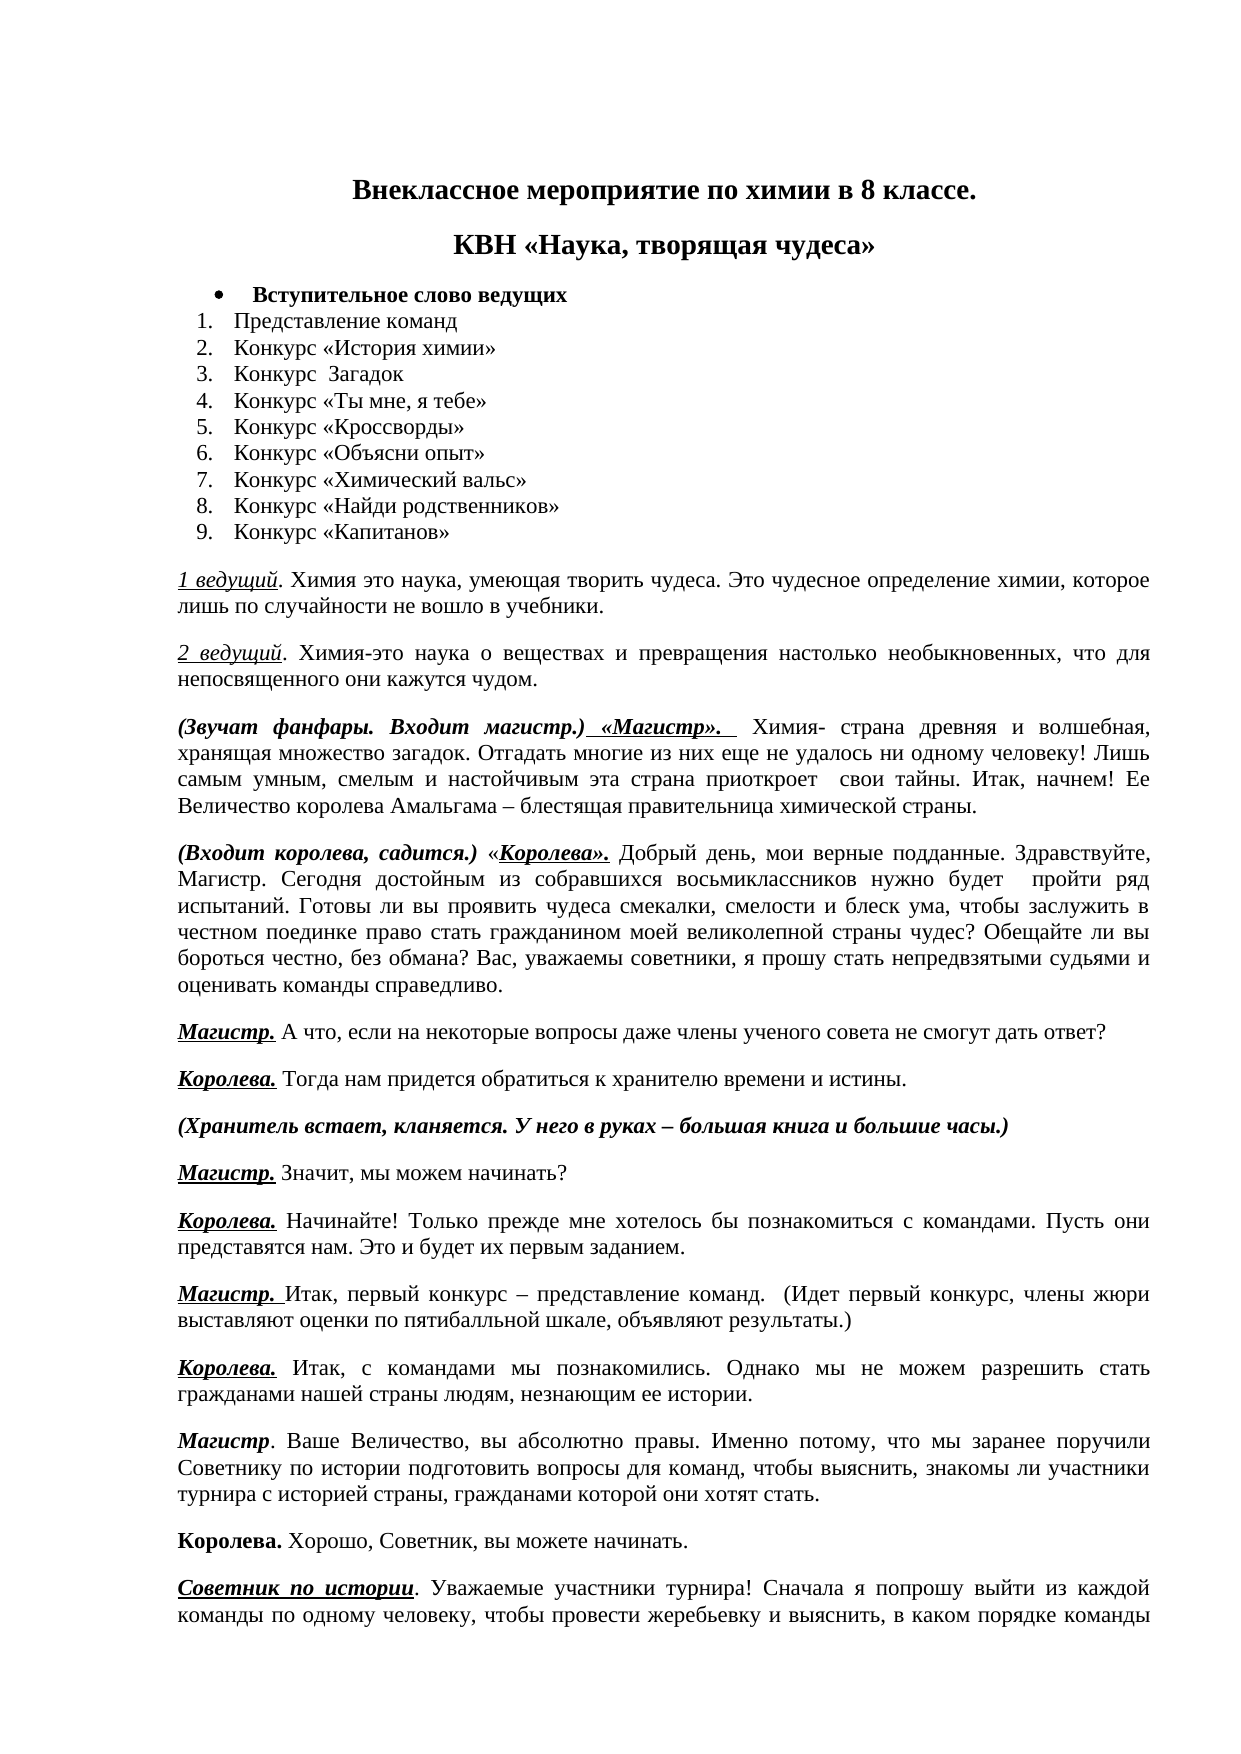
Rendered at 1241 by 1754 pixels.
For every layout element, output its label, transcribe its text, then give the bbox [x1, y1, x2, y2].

list Вступительное слово ведущих [215, 281, 1152, 308]
text 1 ведущий. Химия это наука, умеющая творить чудеса. Это чудесное определение химии, которое лишь по случайности не вошло в учебники. [177, 566, 1152, 618]
text (Хранитель встает, кланяется. У него в руках – большая книга и большие часы.) [177, 1112, 1152, 1139]
text Королева. Тогда нам придется обратиться к хранителю времени и истины. [177, 1065, 1152, 1091]
text Внеклассное мероприятие по химии в 8 классе. [177, 172, 1152, 206]
text Магистр. Значит, мы можем начинать? [177, 1159, 1152, 1186]
text (Входит королева, садится.) «Королева». Добрый день, мои верные подданные. Здравствуйте, Магистр. Сегодня достойным из собравшихся восьмиклассников нужно будет пройти ряд испытаний. Готовы ли вы проявить чудеса смекалки, смелости и блеск ума, чтобы заслужить в честном поединке право стать гражданином моей великолепной страны чудес? Обещайте ли вы бороться честно, без обмана? Вас, уважаемы советники, я прошу стать непредвзятыми судьями и оценивать команды справедливо. [177, 839, 1152, 997]
text Королева. Начинайте! Только прежде мне хотелось бы познакомиться с командами. Пусть они представятся нам. Это и будет их первым заданием. [177, 1207, 1152, 1259]
text КВН «Наука, творящая чудеса» [177, 227, 1152, 260]
text Магистр. А что, если на некоторые вопросы даже члены ученого совета не смогут дать ответ? [177, 1018, 1152, 1044]
list Конкурс Загадок [196, 360, 1152, 387]
text (Звучат фанфары. Входит магистр.) «Магистр». Химия- страна древняя и волшебная, хранящая множество загадок. Отгадать многие из них еще не удалось ни одному человеку! Лишь самым умным, смелым и настойчивым эта страна приоткроет свои тайны. Итак, начнем! Ее Величество королева Амальгама – блестящая правительница химической страны. [177, 713, 1152, 818]
text 2 ведущий. Химия-это наука о веществах и превращения настолько необыкновенных, что для непосвященного они кажутся чудом. [177, 639, 1152, 692]
list Представление команд [196, 308, 1152, 334]
list Конкурс «Капитанов» [196, 518, 1152, 545]
text Магистр. Итак, первый конкурс – представление команд. (Идет первый конкурс, члены жюри выставляют оценки по пятибалльной шкале, объявляют результаты.) [177, 1280, 1152, 1333]
list Конкурс «Объясни опыт» [196, 439, 1152, 466]
text Магистр. Ваше Величество, вы абсолютно правы. Именно потому, что мы заранее поручили Советнику по истории подготовить вопросы для команд, чтобы выяснить, знакомы ли участники турнира с историей страны, гражданами которой они хотят стать. [177, 1427, 1152, 1506]
text Королева. Итак, с командами мы познакомились. Однако мы не можем разрешить стать гражданами нашей страны людям, незнающим ее истории. [177, 1354, 1152, 1406]
list Конкурс «Ты мне, я тебе» [196, 387, 1152, 413]
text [177, 1574, 1152, 1627]
list Конкурс «Кроссворды» [196, 413, 1152, 439]
text Королева. Хорошо, Советник, вы можете начинать. [177, 1527, 1152, 1553]
list Конкурс «Найди родственников» [196, 492, 1152, 518]
list Конкурс «Химический вальс» [196, 466, 1152, 492]
list Конкурс «История химии» [196, 334, 1152, 360]
